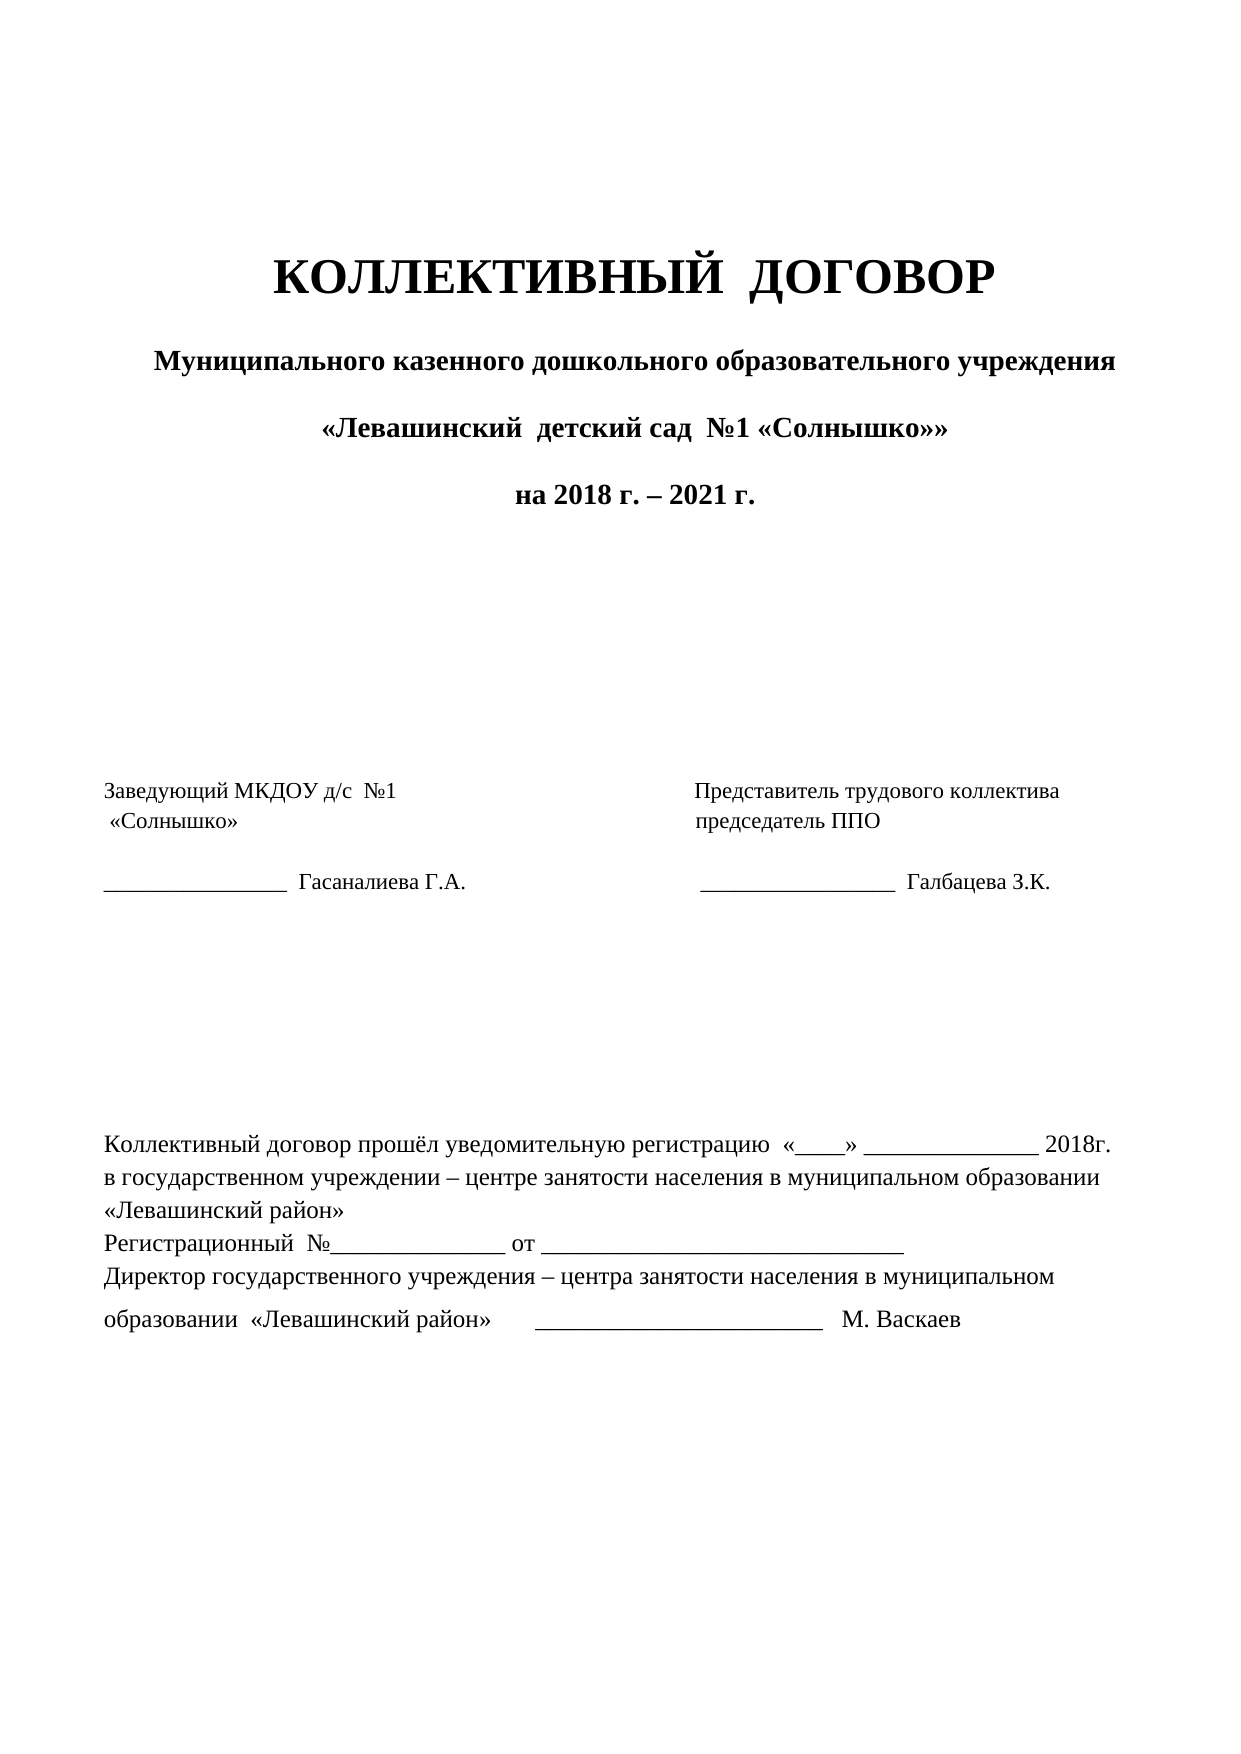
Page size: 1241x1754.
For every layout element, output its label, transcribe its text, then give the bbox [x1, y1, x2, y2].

text Коллективный договор прошёл уведомительную регистрацию «____» ______________ 2018г. [103, 1129, 1167, 1158]
text Регистрационный №______________ от _____________________________ [103, 1228, 1167, 1257]
subtitle КОЛЛЕКТИВНЫЙ ДОГОВОР [103, 246, 1167, 304]
text в государственном учреждении – центре занятости населения в муниципальном образовании «Левашинский район» [103, 1162, 1167, 1224]
text Директор государственного учреждения – центра занятости населения в муниципальном образовании «Левашинский район» _______________________ М. Васкаев [103, 1261, 1167, 1333]
text ________________ Гасаналиева Г.А. _________________ Галбацева З.К. [103, 868, 1167, 894]
text на 2018 г. – 2021 г. [103, 477, 1167, 510]
text Муниципального казенного дошкольного образовательного учреждения [103, 343, 1167, 376]
text Заведующий МКДОУ д/с №1 Представитель трудового коллектива [103, 777, 1167, 803]
text «Левашинский детский сад №1 «Солнышко»» [103, 410, 1167, 443]
text «Солнышко» председатель ППО [103, 807, 1167, 834]
